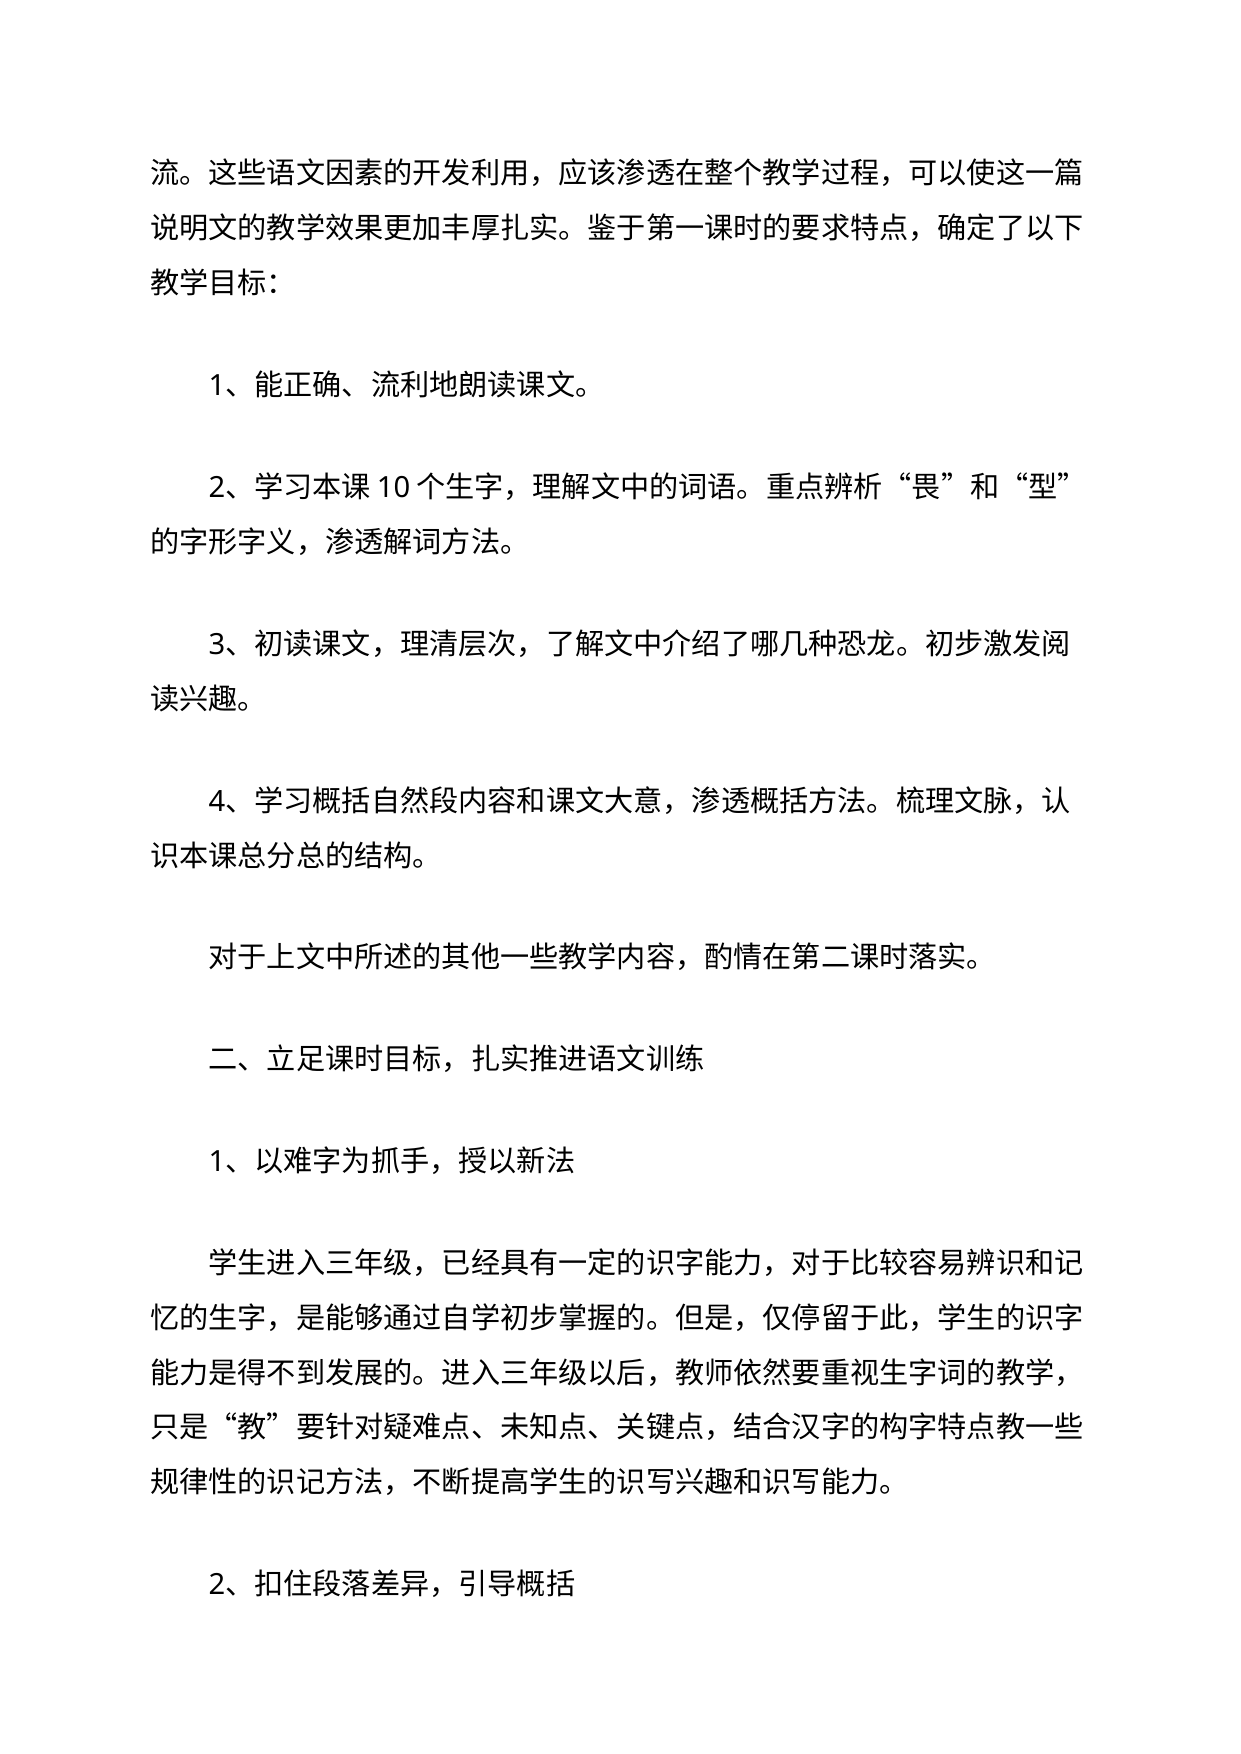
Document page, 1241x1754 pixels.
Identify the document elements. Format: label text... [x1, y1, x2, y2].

text 2、学习本课10个生字，理解文中的词语。重点辨析“畏”和“型”的字形字义，渗透解词方法。 [150, 463, 1090, 561]
text 2、扣住段落差异，引导概括 [150, 1561, 1090, 1603]
text 二、立足课时目标，扎实推进语文训练 [150, 1036, 1090, 1078]
text 对于上文中所述的其他一些教学内容，酌情在第二课时落实。 [150, 934, 1090, 976]
text 1、能正确、流利地朗读课文。 [150, 362, 1090, 404]
text 学生进入三年级，已经具有一定的识字能力，对于比较容易辨识和记忆的生字，是能够通过自学初步掌握的。但是，仅停留于此，学生的识字能力是得不到发展的。进入三年级以后，教师依然要重视生字词的教学，只是“教”要针对疑难点、未知点、关键点，结合汉字的构字特点教一些规律性的识记方法，不断提高学生的识写兴趣和识写能力。 [150, 1239, 1090, 1501]
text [150, 150, 1090, 302]
text 4、学习概括自然段内容和课文大意，渗透概括方法。梳理文脉，认识本课总分总的结构。 [150, 777, 1090, 874]
text 1、以难字为抓手，授以新法 [150, 1137, 1090, 1180]
text 3、初读课文，理清层次，了解文中介绍了哪几种恐龙。初步激发阅读兴趣。 [150, 620, 1090, 718]
